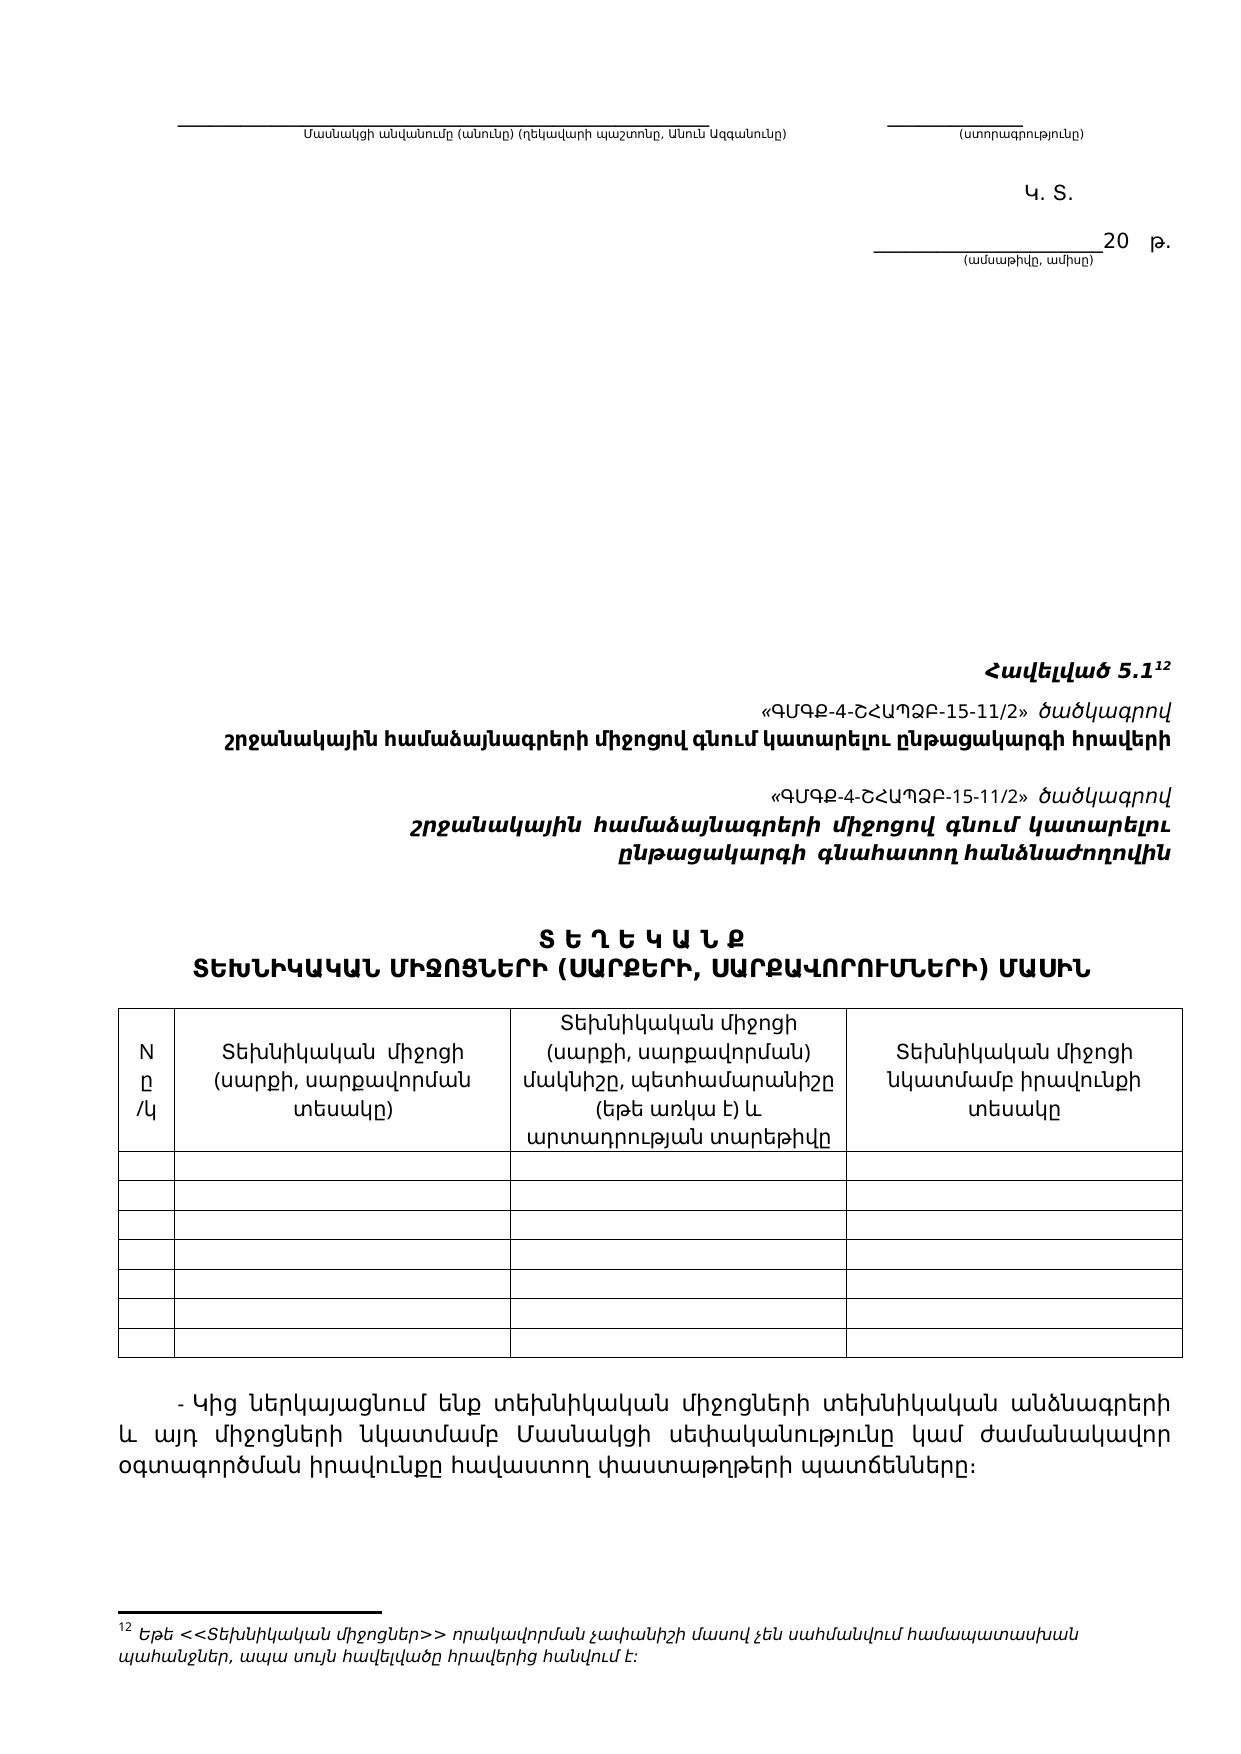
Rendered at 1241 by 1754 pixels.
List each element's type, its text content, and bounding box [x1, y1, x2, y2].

table_header N ը/կ [119, 1009, 174, 1151]
table_cell [847, 1211, 1182, 1239]
text շրջանակային համաձայնագրերի միջոցով գնում կատարելու ընթացակարգի հրավերի [118, 724, 1171, 753]
table_cell [175, 1270, 510, 1298]
table_cell [511, 1270, 846, 1298]
table_cell [175, 1240, 510, 1269]
table_cell [847, 1240, 1182, 1269]
table_cell [119, 1240, 174, 1269]
table_cell [175, 1181, 510, 1210]
table_cell [511, 1240, 846, 1269]
table_cell [511, 1181, 846, 1210]
text Կ. Տ. [118, 181, 1171, 205]
text Տ Ե Ղ Ե Կ Ա Ն Ք [111, 925, 1171, 954]
table_header Տեխնիկական միջոցի (սարքի, սարքավորման) մակնիշը, պետհամարանիշը (եթե առկա է) և արտադրության տարեթիվը [511, 1009, 846, 1151]
table_cell [119, 1211, 174, 1239]
text ՏԵԽՆԻԿԱԿԱՆ ՄԻՋՈՑՆԵՐԻ (ՍԱՐՔԵՐԻ, ՍԱՐՔԱՎՈՐՈՒՄՆԵՐԻ) ՄԱՍԻՆ [111, 954, 1171, 983]
table_cell [511, 1329, 846, 1357]
table_cell [119, 1181, 174, 1210]
text ______________________20 թ. [118, 229, 1171, 253]
table_cell [119, 1152, 174, 1180]
text «ԳՄԳՔ-4-ՇՀԱՊՁԲ-15-11/2» ծածկագրով [118, 696, 1171, 724]
text «ԳՄԳՔ-4-ՇՀԱՊՁԲ-15-11/2» ծածկագրով [118, 781, 1171, 810]
table_cell [119, 1270, 174, 1298]
table_cell [847, 1181, 1182, 1210]
subtitle Հավելված 5.1 [118, 659, 1171, 684]
table_cell [511, 1299, 846, 1328]
table_cell [175, 1211, 510, 1239]
table_cell [847, 1329, 1182, 1357]
table_cell [847, 1152, 1182, 1180]
table_header Տեխնիկական միջոցի (սարքի, սարքավորման տեսակը) [175, 1009, 510, 1151]
text շրջանակային համաձայնագրերի միջոցով գնում կատարելու [118, 810, 1171, 838]
table_cell [511, 1211, 846, 1239]
table_cell [175, 1299, 510, 1328]
text ընթացակարգի գնահատող հանձնաժողովին [118, 838, 1171, 867]
text ___________________________________________________ _____________ [118, 103, 1171, 128]
text (ամսաթիվը, ամիսը) [118, 253, 1171, 278]
table_cell [175, 1152, 510, 1180]
table_cell [119, 1299, 174, 1328]
table_cell [119, 1329, 174, 1357]
table_cell [511, 1152, 846, 1180]
table_cell [175, 1329, 510, 1357]
table_cell [847, 1299, 1182, 1328]
table_header Տեխնիկական միջոցի նկատմամբ իրավունքի տեսակը [847, 1009, 1182, 1151]
table_cell [847, 1270, 1182, 1298]
list Կից ներկայացնում ենք տեխնիկական միջոցների տեխնիկական անձնագրերի և այդ միջոցների նկատմամբ Մասնակցի սեփականությունը կամ ժամանակավոր օգտագործման իրավունքը հավաստող փաստաթղթերի պատճենները։ [118, 1387, 1171, 1480]
text Մասնակցի անվանումը (անունը) (ղեկավարի պաշտոնը, Անուն Ազգանունը) (ստորագրությունը) [118, 128, 1171, 152]
